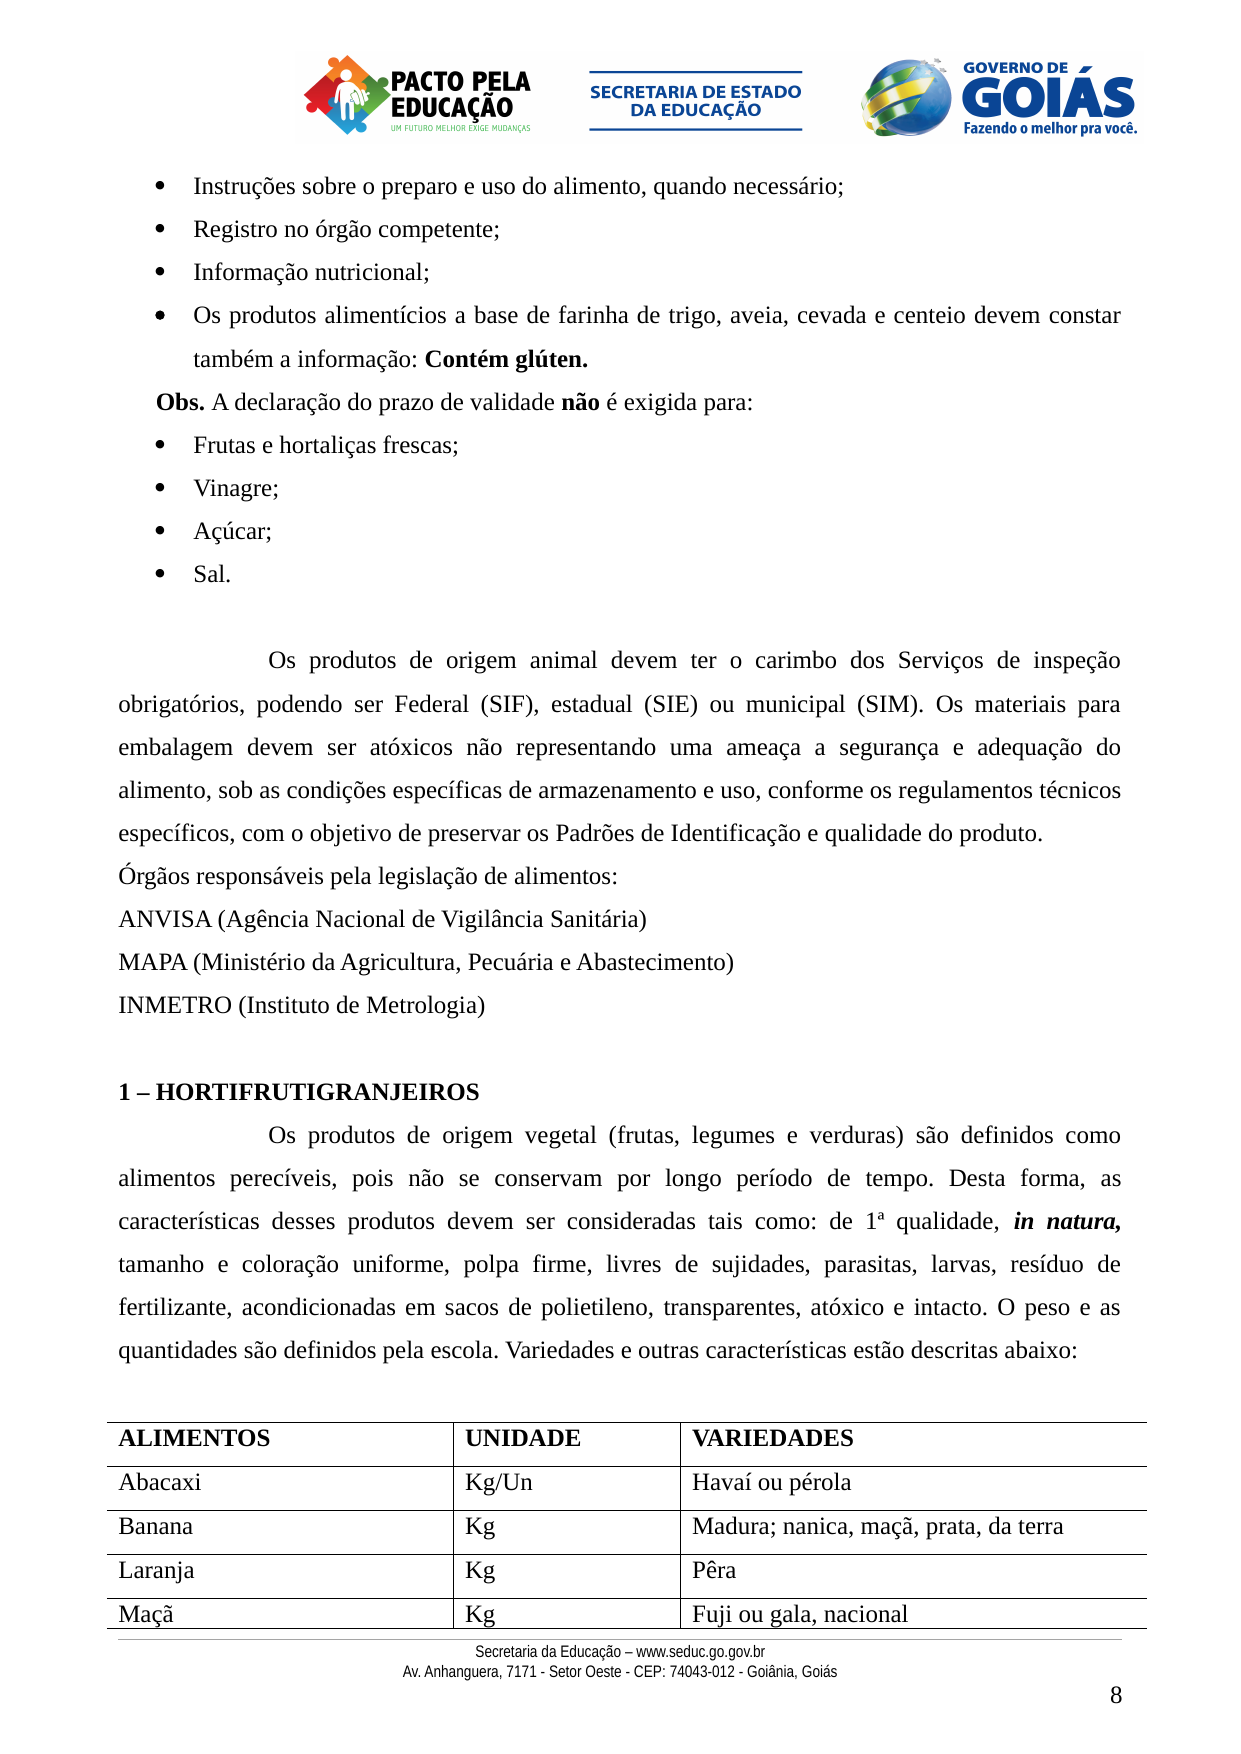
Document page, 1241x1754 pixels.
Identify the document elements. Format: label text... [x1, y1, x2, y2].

text INMETRO (Instituto de Metrologia) [118, 991, 1122, 1019]
text Os produtos de origem animal devem ter o carimbo dos Serviços de inspeção obrigatórios, podendo ser Federal (SIF), estadual (SIE) ou municipal (SIM). Os materiais para embalagem devem ser atóxicos não representando uma ameaça a segurança e adequação do alimento, sob as condições específicas de armazenamento e uso, conforme os regulamentos técnicos específicos, com o objetivo de preservar os Padrões de Identificação e qualidade do produto. [118, 646, 1122, 847]
list Os produtos alimentícios a base de farinha de trigo, aveia, cevada e centeio devem constar também a informação: Contém glúten. [156, 301, 1122, 372]
table_cell Maçã [107, 1599, 453, 1628]
table_cell Madura; nanica, maçã, prata, da terra [681, 1511, 1147, 1554]
table_header ALIMENTOS [107, 1423, 453, 1466]
list Informação nutricional; [156, 257, 1122, 286]
table_cell Laranja [107, 1555, 453, 1598]
table_cell Banana [107, 1511, 453, 1554]
text 1 – HORTIFRUTIGRANJEIROS [118, 1077, 1122, 1106]
list Registro no órgão competente; [156, 214, 1122, 243]
text Obs. A declaração do prazo de validade não é exigida para: [156, 387, 1122, 416]
text Órgãos responsáveis pela legislação de alimentos: [118, 861, 1122, 890]
list Açúcar; [156, 516, 1122, 545]
text MAPA (Ministério da Agricultura, Pecuária e Abastecimento) [118, 947, 1122, 976]
table_cell Kg [454, 1599, 680, 1628]
table_cell Kg [454, 1511, 680, 1554]
table_cell Fuji ou gala, nacional [681, 1599, 1147, 1628]
table_cell Abacaxi [107, 1467, 453, 1510]
list Frutas e hortaliças frescas; [156, 430, 1122, 459]
table_header UNIDADE [454, 1423, 680, 1466]
table_header VARIEDADES [681, 1423, 1147, 1466]
table_cell Havaí ou pérola [681, 1467, 1147, 1510]
list Instruções sobre o preparo e uso do alimento, quando necessário; [156, 171, 1122, 200]
text Os produtos de origem vegetal (frutas, legumes e verduras) são definidos como alimentos perecíveis, pois não se conservam por longo período de tempo. Desta forma, as características desses produtos devem ser consideradas tais como: de 1ª qualidade, in natura, tamanho e coloração uniforme, polpa firme, livres de sujidades, parasitas, larvas, resíduo de fertilizante, acondicionadas em sacos de polietileno, transparentes, atóxico e intacto. O peso e as quantidades são definidos pela escola. Variedades e outras características estão descritas abaixo: [118, 1120, 1122, 1364]
table_cell Pêra [681, 1555, 1147, 1598]
table_cell Kg/Un [454, 1467, 680, 1510]
table_cell Kg [454, 1555, 680, 1598]
picture [295, 51, 1144, 144]
list Vinagre; [156, 473, 1122, 502]
text ANVISA (Agência Nacional de Vigilância Sanitária) [118, 904, 1122, 933]
list Sal. [156, 559, 1122, 588]
